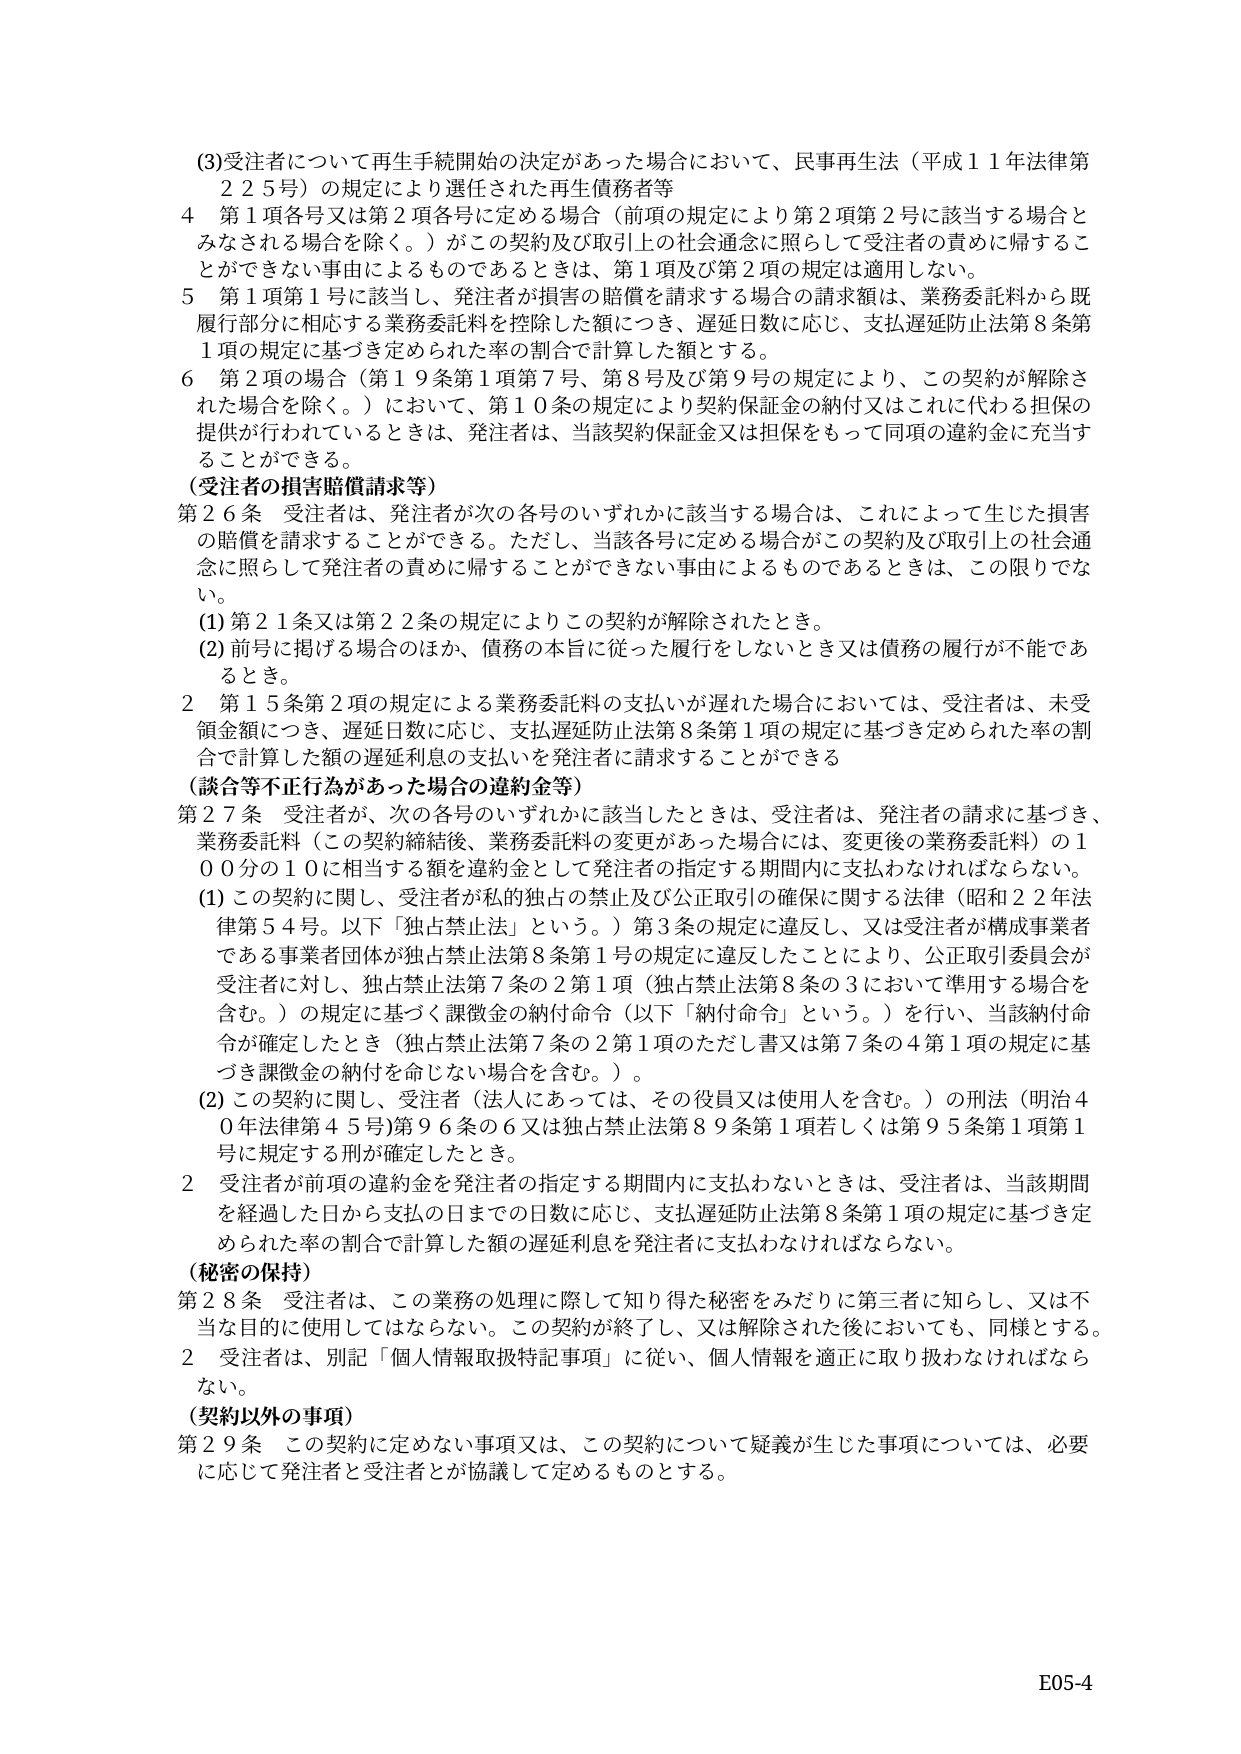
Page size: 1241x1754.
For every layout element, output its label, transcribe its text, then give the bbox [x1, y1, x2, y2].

text ２ 第１５条第２項の規定による業務委託料の支払いが遅れた場合においては、受注者は、未受領金額につき、遅延日数に応じ、支払遅延防止法第８条第１項の規定に基づき定められた率の割合で計算した額の遅延利息の支払いを発注者に請求することができる [177, 689, 1092, 771]
text ５ 第１項第１号に該当し、発注者が損害の賠償を請求する場合の請求額は、業務委託料から既履行部分に相応する業務委託料を控除した額につき、遅延日数に応じ、支払遅延防止法第８条第１項の規定に基づき定められた率の割合で計算した額とする。 [177, 283, 1092, 364]
text (2) この契約に関し、受注者（法人にあっては、その役員又は使用人を含む。）の刑法（明治４０年法律第４５号)第９６条の６又は独占禁止法第８９条第１項若しくは第９５条第１項第１号に規定する刑が確定したとき。 [177, 1086, 1092, 1167]
text （受注者の損害賠償請求等） [177, 473, 1092, 500]
text ２ 受注者は、別記「個人情報取扱特記事項」に従い、個人情報を適正に取り扱わなければならない。 [177, 1341, 1092, 1401]
text ４ 第１項各号又は第２項各号に定める場合（前項の規定により第２項第２号に該当する場合とみなされる場合を除く。）がこの契約及び取引上の社会通念に照らして受注者の責めに帰することができない事由によるものであるときは、第１項及び第２項の規定は適用しない。 [177, 202, 1092, 283]
text 第２７条 受注者が、次の各号のいずれかに該当したときは、受注者は、発注者の請求に基づき、業務委託料（この契約締結後、業務委託料の変更があった場合には、変更後の業務委託料）の１００分の１０に相当する額を違約金として発注者の指定する期間内に支払わなければならない。 [177, 801, 1092, 882]
text 第２８条 受注者は、この業務の処理に際して知り得た秘密をみだりに第三者に知らし、又は不当な目的に使用してはならない。この契約が終了し、又は解除された後においても、同様とする。 [177, 1287, 1092, 1341]
text （談合等不正行為があった場合の違約金等） [177, 771, 1092, 801]
text （秘密の保持） [177, 1257, 1092, 1287]
text (2) 前号に掲げる場合のほか、債務の本旨に従った履行をしないとき又は債務の履行が不能であるとき。 [199, 635, 1092, 689]
text (3)受注者について再生手続開始の決定があった場合において、民事再生法（平成１１年法律第２２５号）の規定により選任された再生債務者等 [197, 148, 1092, 202]
text 第２９条 この契約に定めない事項又は、この契約について疑義が生じた事項については、必要に応じて発注者と受注者とが協議して定めるものとする。 [177, 1431, 1092, 1485]
text ６ 第２項の場合（第１９条第１項第７号、第８号及び第９号の規定により、この契約が解除された場合を除く。）において、第１０条の規定により契約保証金の納付又はこれに代わる担保の提供が行われているときは、発注者は、当該契約保証金又は担保をもって同項の違約金に充当することができる。 [177, 364, 1092, 473]
text （契約以外の事項） [177, 1401, 1092, 1431]
text 第２６条 受注者は、発注者が次の各号のいずれかに該当する場合は、これによって生じた損害の賠償を請求することができる。ただし、当該各号に定める場合がこの契約及び取引上の社会通念に照らして発注者の責めに帰することができない事由によるものであるときは、この限りでない。 [177, 500, 1092, 608]
text (1) 第２１条又は第２２条の規定によりこの契約が解除されたとき。 [199, 608, 1092, 635]
text ２ 受注者が前項の違約金を発注者の指定する期間内に支払わないときは、受注者は、当該期間を経過した日から支払の日までの日数に応じ、支払遅延防止法第８条第１項の規定に基づき定められた率の割合で計算した額の遅延利息を発注者に支払わなければならない。 [177, 1167, 1092, 1257]
text (1) この契約に関し、受注者が私的独占の禁止及び公正取引の確保に関する法律（昭和２２年法律第５４号。以下「独占禁止法」という。）第３条の規定に違反し、又は受注者が構成事業者である事業者団体が独占禁止法第８条第１号の規定に違反したことにより、公正取引委員会が受注者に対し、独占禁止法第７条の２第１項（独占禁止法第８条の３において準用する場合を含む。）の規定に基づく課徴金の納付命令（以下「納付命令」という。）を行い、当該納付命令が確定したとき（独占禁止法第７条の２第１項のただし書又は第７条の４第１項の規定に基づき課徴金の納付を命じない場合を含む。）。 [177, 882, 1092, 1086]
